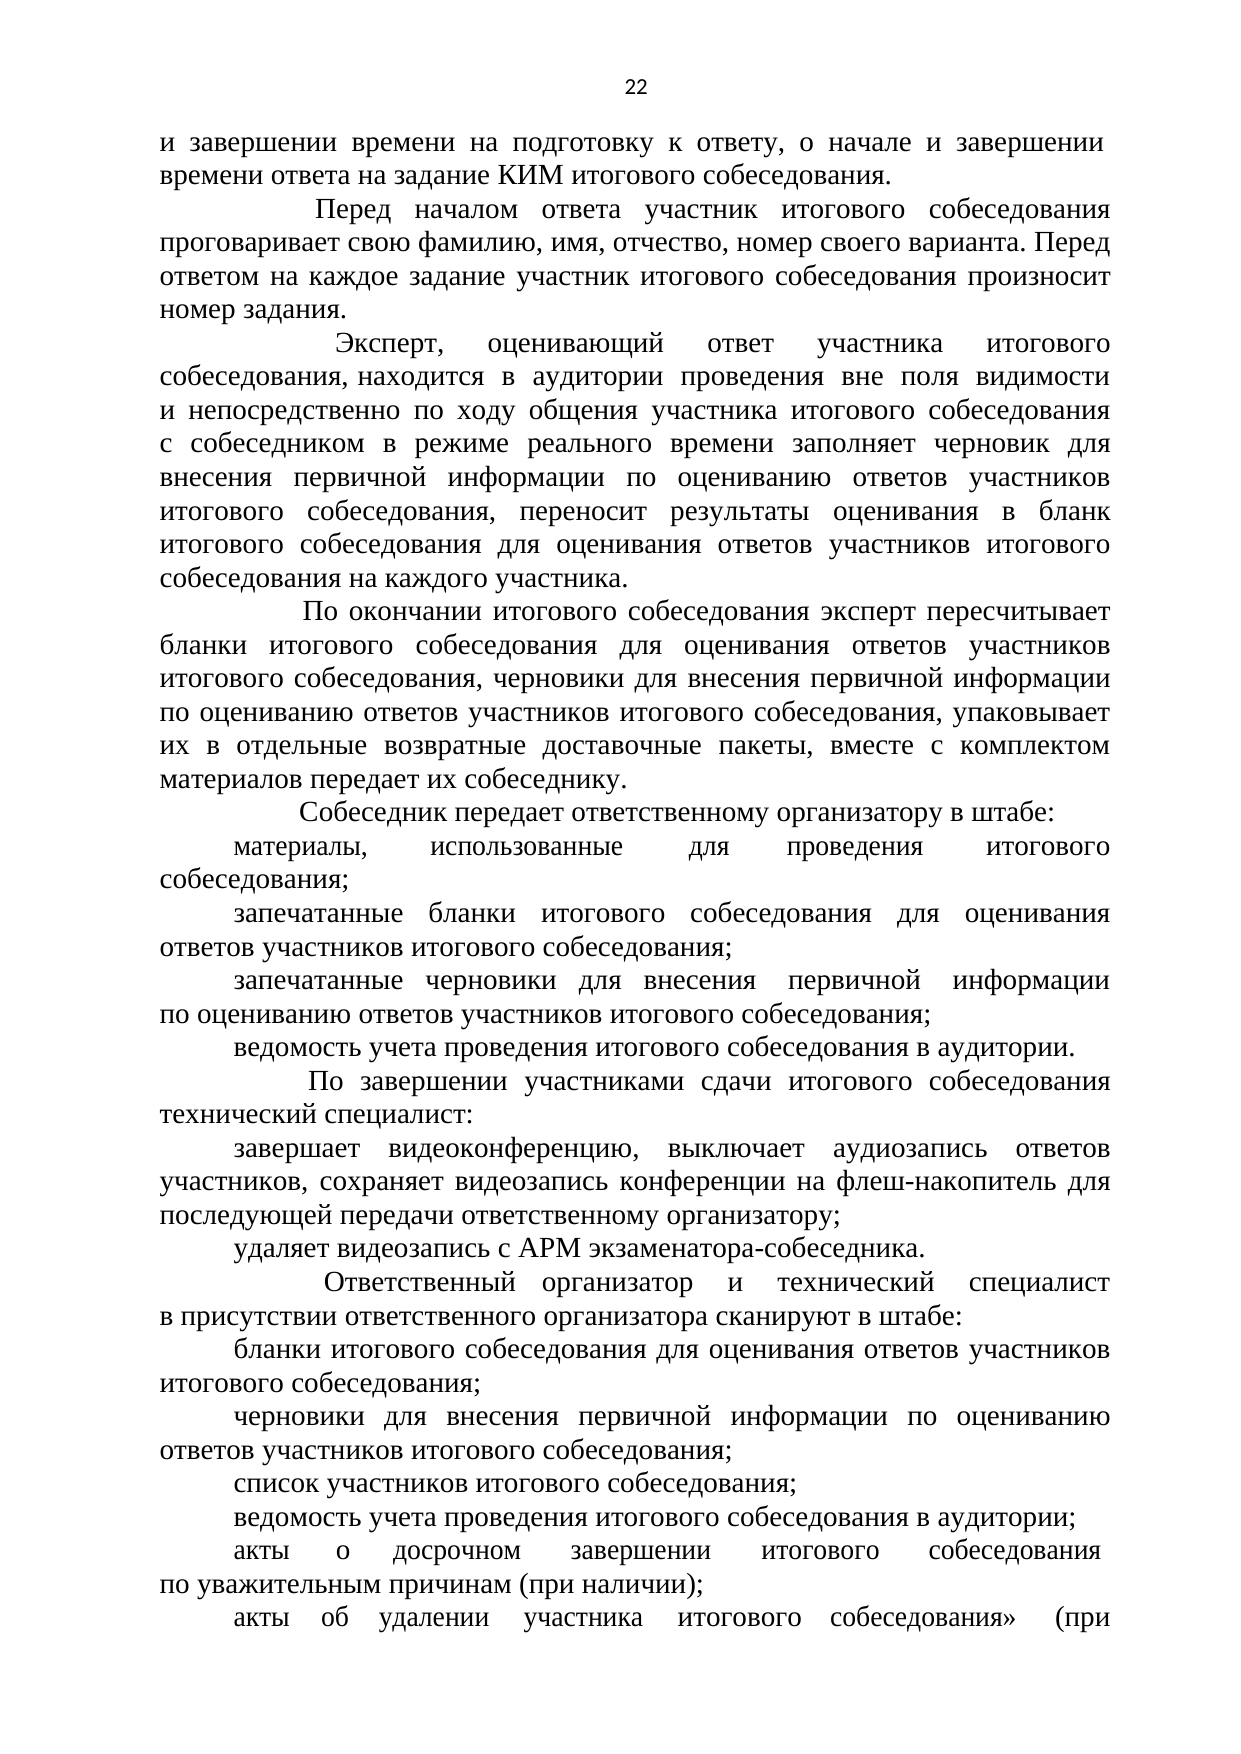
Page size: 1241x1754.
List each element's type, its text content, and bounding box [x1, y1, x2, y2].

text ведомость учета проведения итогового собеседования в аудитории; акты о досрочном завершении итогового собеседования [233, 1499, 1111, 1566]
list Эксперт, оценивающий ответ участника итогового собеседования, находится в аудитории проведения вне поля видимости и непосредственно по ходу общения участника итогового собеседования с собеседником в режиме реального времени заполняет черновик для внесения первичной информации по оцениванию ответов участников итогового собеседования, переносит результаты оценивания в бланк итогового собеседования для оценивания ответов участников итогового собеседования на каждого участника. [159, 325, 1111, 593]
text бланки итогового собеседования для оценивания ответов участников итогового собеседования; [159, 1331, 1111, 1398]
text завершает видеоконференцию, выключает аудиозапись ответов участников, сохраняет видеозапись конференции на флеш-накопитель для последующей передачи ответственному организатору; [159, 1130, 1111, 1231]
text собеседования; [159, 862, 1121, 895]
text список участников итогового собеседования; [233, 1465, 1121, 1499]
text удаляет видеозапись с АРМ экзаменатора-собеседника. [233, 1231, 1121, 1264]
text черновики для внесения первичной информации по оцениванию ответов участников итогового собеседования; [159, 1398, 1110, 1465]
text и завершении времени на подготовку к ответу, о начале и завершении времени ответа на задание КИМ итогового собеседования. [159, 124, 1111, 191]
list По завершении участниками сдачи итогового собеседования технический специалист: [159, 1063, 1111, 1130]
text запечатанные черновики для внесения первичной информации по оцениванию ответов участников итогового собеседования; [159, 962, 1111, 1029]
list Ответственный организатор и технический специалист в присутствии ответственного организатора сканируют в штабе: [159, 1264, 1111, 1331]
text запечатанные бланки итогового собеседования для оценивания ответов участников итогового собеседования; [159, 895, 1110, 962]
text по уважительным причинам (при наличии); [159, 1566, 1121, 1599]
text акты об удалении участника итогового собеседования» (при [233, 1599, 1121, 1633]
text ведомость учета проведения итогового собеседования в аудитории. [233, 1029, 1121, 1063]
list Cобеседник передает ответственному организатору в штабе: материалы, использованные для проведения итогового [233, 794, 1111, 862]
list Перед началом ответа участник итогового собеседования проговаривает свою фамилию, имя, отчество, номер своего варианта. Перед ответом на каждое задание участник итогового собеседования произносит номер задания. [159, 191, 1111, 325]
list По окончании итогового собеседования эксперт пересчитывает бланки итогового собеседования для оценивания ответов участников итогового собеседования, черновики для внесения первичной информации по оцениванию ответов участников итогового собеседования, упаковывает их в отдельные возвратные доставочные пакеты, вместе с комплектом материалов передает их собеседнику. [159, 593, 1111, 794]
